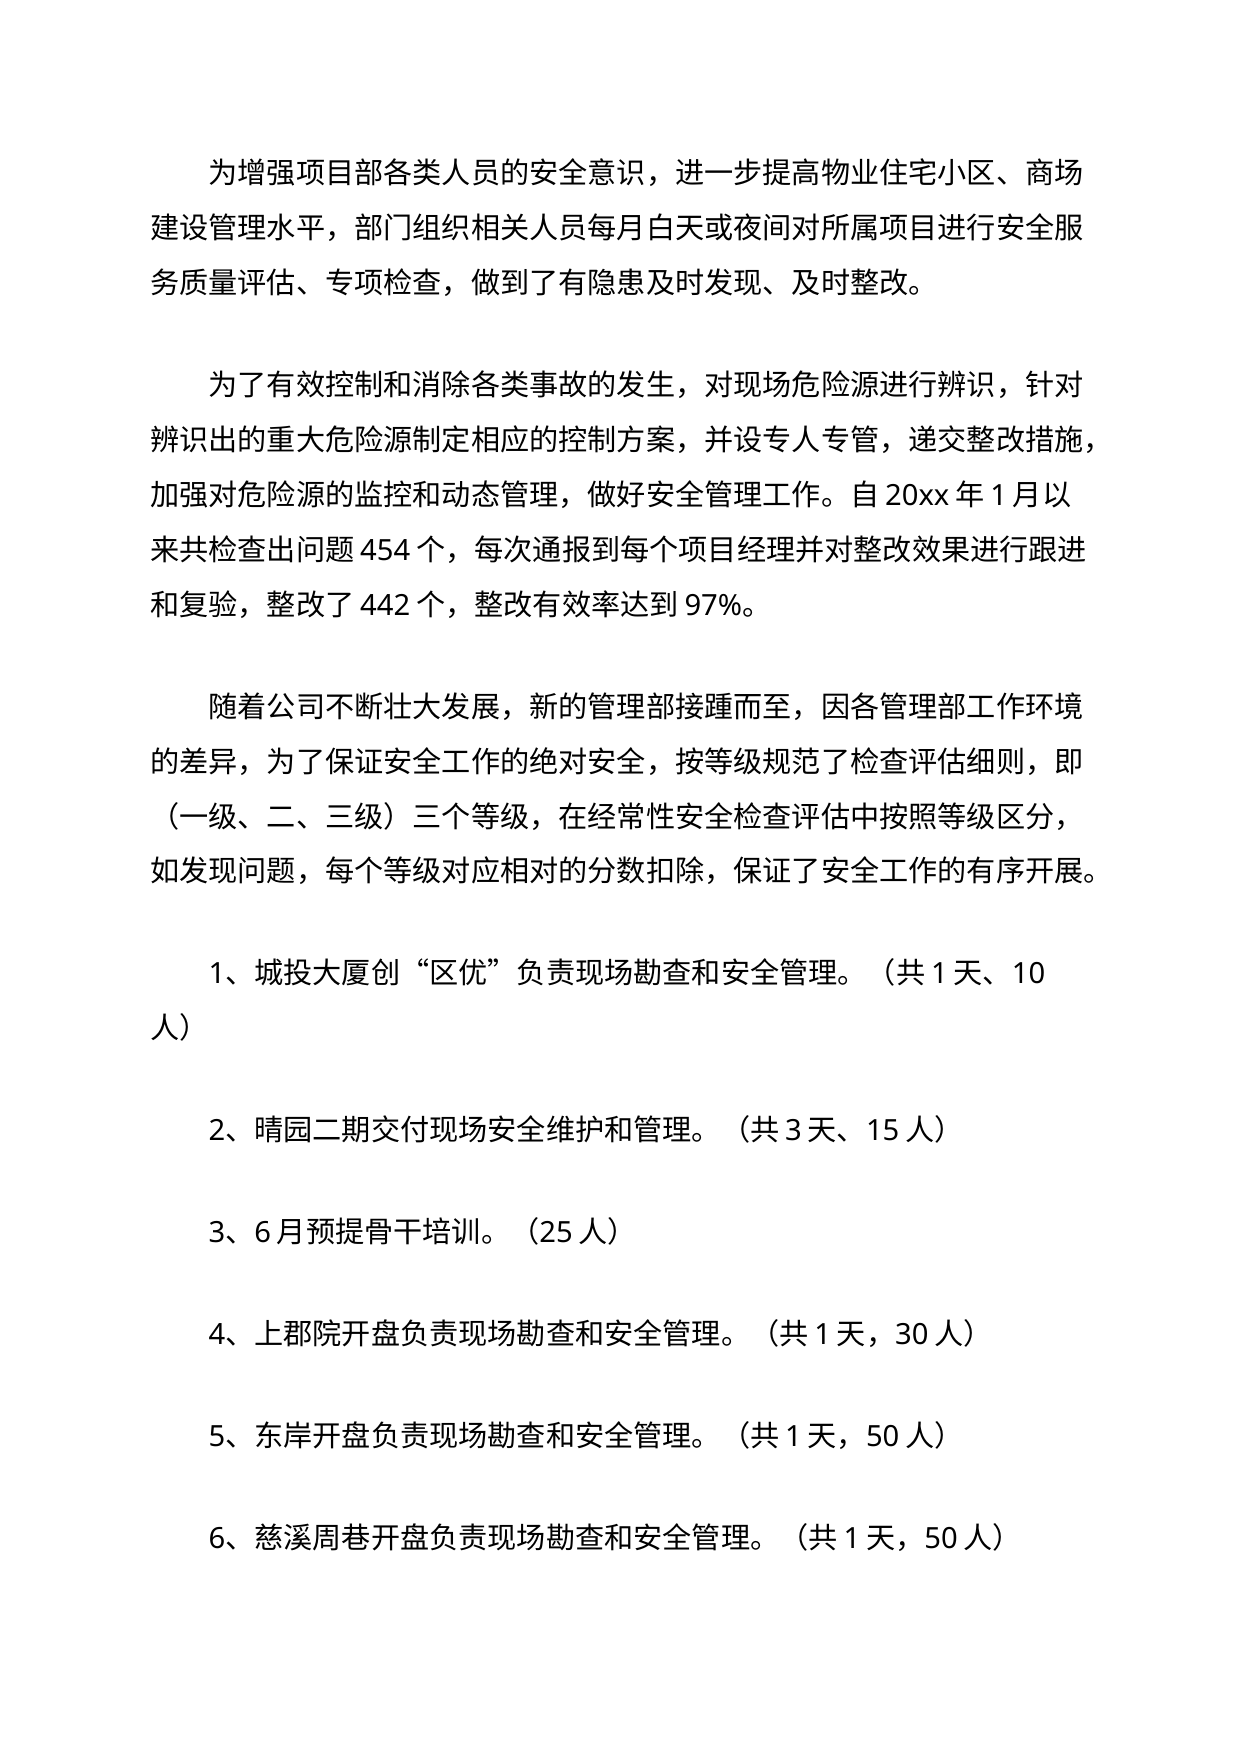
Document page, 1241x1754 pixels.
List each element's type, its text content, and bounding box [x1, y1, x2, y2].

text 为了有效控制和消除各类事故的发生，对现场危险源进行辨识，针对辨识出的重大危险源制定相应的控制方案，并设专人专管，递交整改措施，加强对危险源的监控和动态管理，做好安全管理工作。自20xx年1月以来共检查出问题454个，每次通报到每个项目经理并对整改效果进行跟进和复验，整改了442个，整改有效率达到97%。 [150, 362, 1090, 624]
text 3、6月预提骨干培训。（25人） [150, 1208, 1090, 1251]
text 6、慈溪周巷开盘负责现场勘查和安全管理。（共1天，50人） [150, 1514, 1090, 1557]
text 5、东岸开盘负责现场勘查和安全管理。（共1天，50人） [150, 1412, 1090, 1455]
text 2、晴园二期交付现场安全维护和管理。（共3天、15人） [150, 1107, 1090, 1149]
text 1、城投大厦创“区优”负责现场勘查和安全管理。（共1天、10人） [150, 950, 1090, 1047]
text 为增强项目部各类人员的安全意识，进一步提高物业住宅小区、商场建设管理水平，部门组织相关人员每月白天或夜间对所属项目进行安全服务质量评估、专项检查，做到了有隐患及时发现、及时整改。 [150, 150, 1090, 302]
text 4、上郡院开盘负责现场勘查和安全管理。（共1天，30人） [150, 1311, 1090, 1353]
text 随着公司不断壮大发展，新的管理部接踵而至，因各管理部工作环境的差异，为了保证安全工作的绝对安全，按等级规范了检查评估细则，即（一级、二、三级）三个等级，在经常性安全检查评估中按照等级区分，如发现问题，每个等级对应相对的分数扣除，保证了安全工作的有序开展。 [150, 683, 1090, 890]
